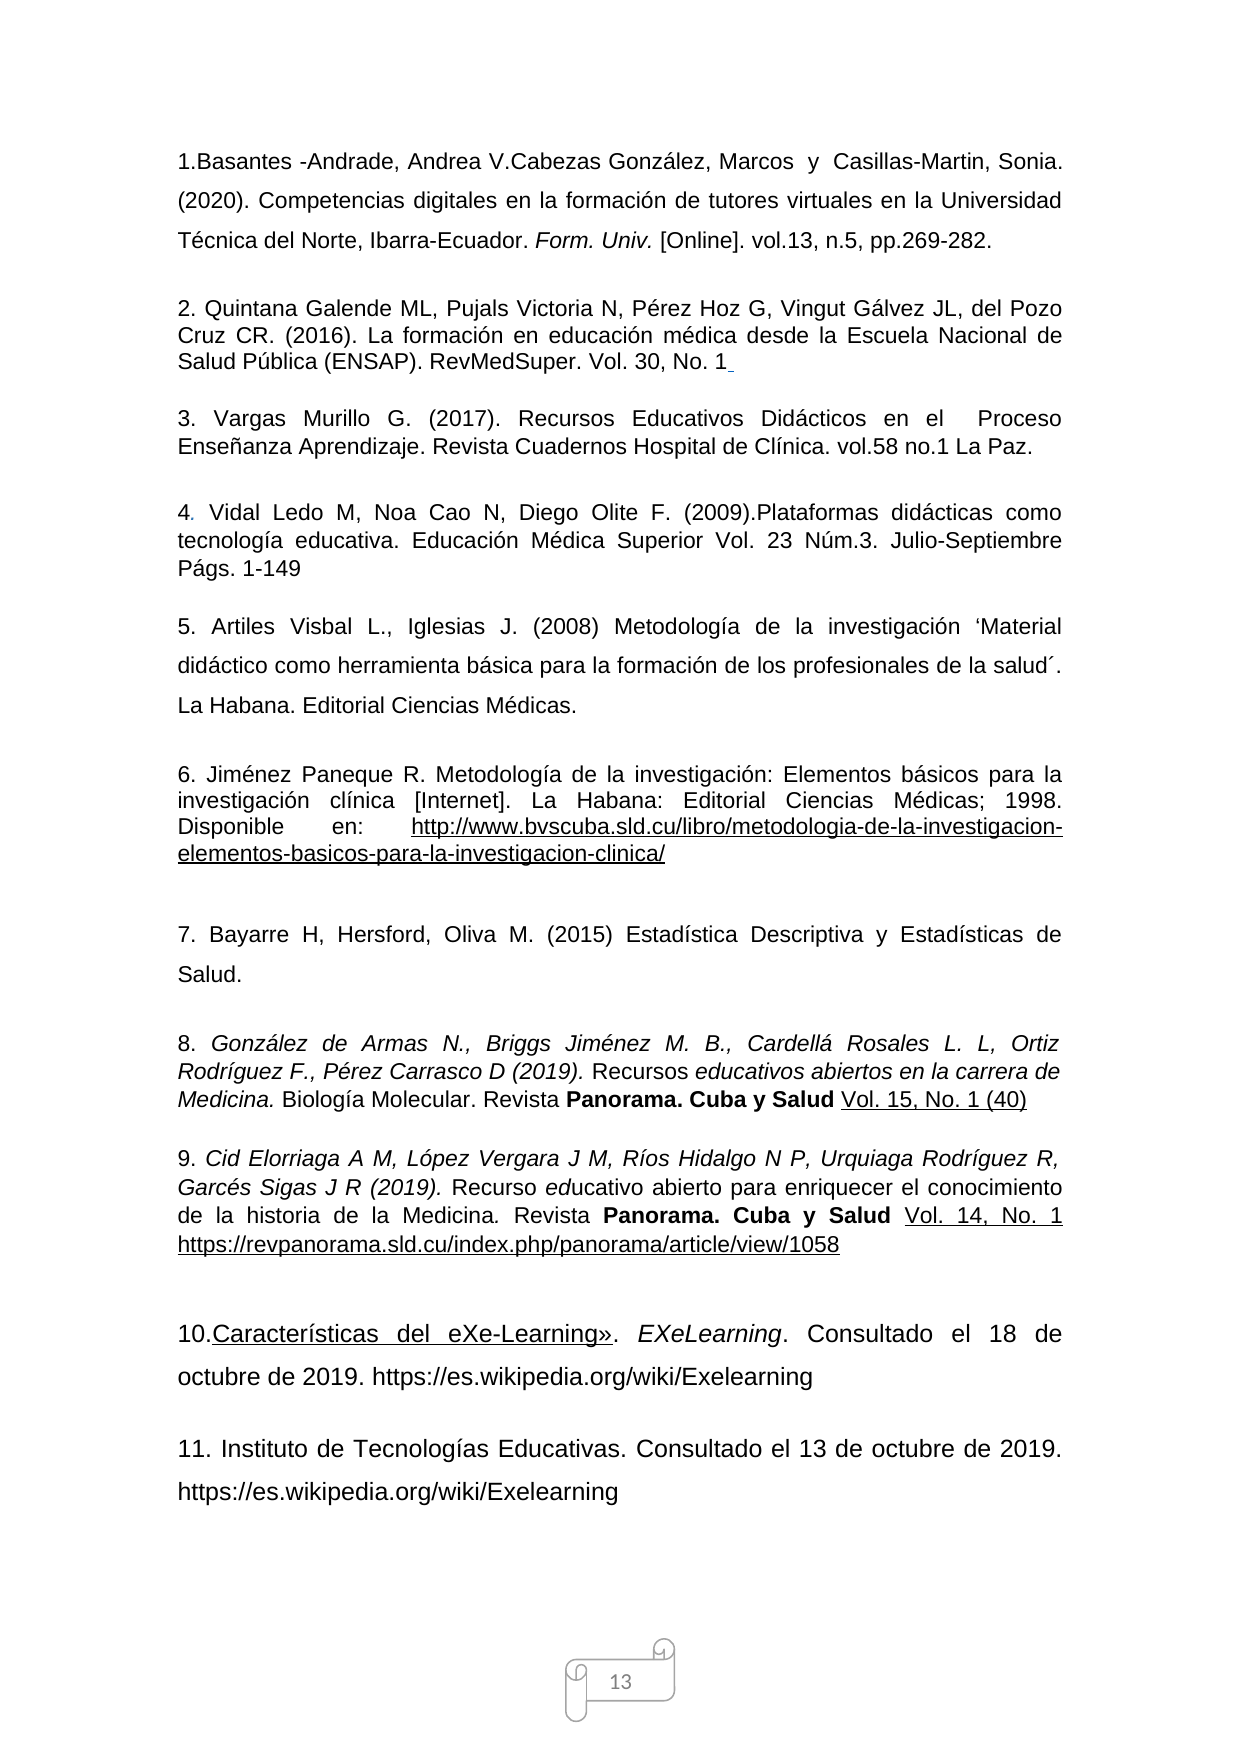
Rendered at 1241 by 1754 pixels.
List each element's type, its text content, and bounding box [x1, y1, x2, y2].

text 2. Quintana Galende ML, Pujals Victoria N, Pérez Hoz G, Vingut Gálvez JL, del Pozo Cruz CR. (2016). La formación en educación médica desde la Escuela Nacional de Salud Pública (ENSAP). RevMedSuper. Vol. 30, No. 1 [177, 295, 1063, 374]
subtitle 4. Vidal Ledo M, Noa Cao N, Diego Olite F. (2009).Plataformas didácticas como tecnología educativa. Educación Médica Superior Vol. 23 Núm.3. Julio-Septiembre Págs. 1-149 [177, 498, 1063, 582]
text 6. Jiménez Paneque R. Metodología de la investigación: Elementos básicos para la investigación clínica [Internet]. La Habana: Editorial Ciencias Médicas; 1998. Disponible en: http://www.bvscuba.sld.cu/libro/metodologia-de-la-investigacion-elementos-basicos-para-la-investigacion-clinica/ [177, 761, 1063, 866]
subtitle 3. Vargas Murillo G. (2017). Recursos Educativos Didácticos en el Proceso Enseñanza Aprendizaje. Revista Cuadernos Hospital de Clínica. vol.58 no.1 La Paz. [177, 405, 1063, 459]
subtitle 8. González de Armas N., Briggs Jiménez M. B., Cardellá Rosales L. L, Ortiz Rodríguez F., Pérez Carrasco D (2019). Recursos educativos abiertos en la carrera de Medicina. Biología Molecular. Revista Panorama. Cuba y Salud Vol. 15, No. 1 (40) [177, 1029, 1063, 1113]
subtitle 9. Cid Elorriaga A M, López Vergara J M, Ríos Hidalgo N P, Urquiaga Rodríguez R, Garcés Sigas J R (2019). Recurso educativo abierto para enriquecer el conocimiento de la historia de la Medicina. Revista Panorama. Cuba y Salud Vol. 14, No. 1 https://revpanorama.sld.cu/index.php/panorama/article/view/1058 [177, 1145, 1063, 1257]
text 11. Instituto de Tecnologías Educativas. Consultado el 13 de octubre de 2019. https://es.wikipedia.org/wiki/Exelearning [177, 1434, 1063, 1506]
text 10.Características del eXe-Learning». EXeLearning. Consultado el 18 de octubre de 2019. https://es.wikipedia.org/wiki/Exelearning [177, 1318, 1063, 1390]
text 5. Artiles Visbal L., Iglesias J. (2008) Metodología de la investigación ‘Material didáctico como herramienta básica para la formación de los profesionales de la salud´. La Habana. Editorial Ciencias Médicas. [177, 613, 1063, 718]
text 1.Basantes -Andrade, Andrea V.Cabezas González, Marcos y Casillas-Martin, Sonia. (2020). Competencias digitales en la formación de tutores virtuales en la Universidad Técnica del Norte, Ibarra-Ecuador. Form. Univ. [Online]. vol.13, n.5, pp.269-282. [177, 148, 1063, 253]
text 7. Bayarre H, Hersford, Oliva M. (2015) Estadística Descriptiva y Estadísticas de Salud. [177, 921, 1063, 987]
